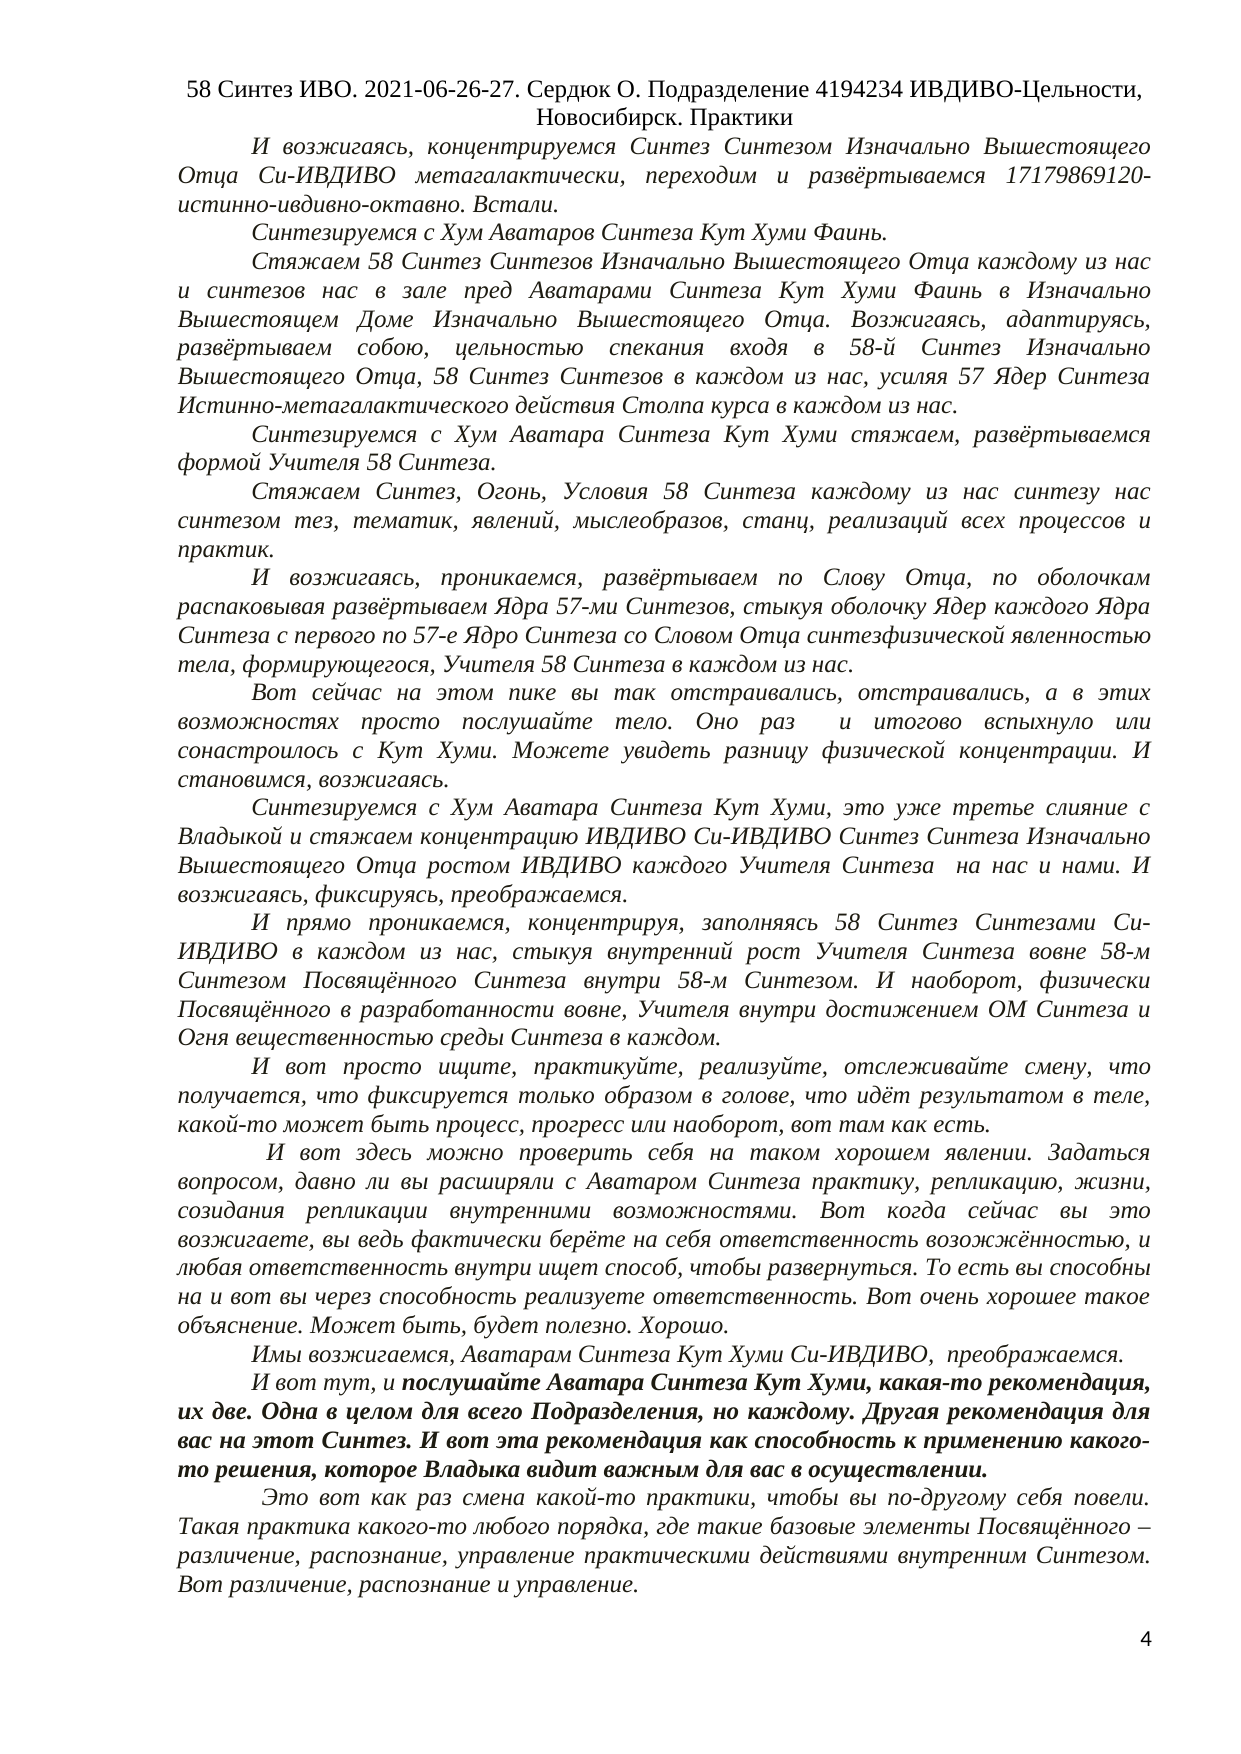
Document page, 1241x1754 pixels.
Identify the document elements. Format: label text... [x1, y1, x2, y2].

text Вот сейчас на этом пике вы так отстраивались, отстраивались, а в этих возможностях просто послушайте тело. Оно раз и итогово вспыхнуло или сонастроилось с Кут Хуми. Можете увидеть разницу физической концентрации. И становимся, возжигаясь. [177, 677, 1152, 792]
text Стяжаем 58 Синтез Синтезов Изначально Вышестоящего Отца каждому из нас и синтезов нас в зале пред Аватарами Синтеза Кут Хуми Фаинь в Изначально Вышестоящем Доме Изначально Вышестоящего Отца. Возжигаясь, адаптируясь, развёртываем собою, цельностью спекания входя в 58-й Синтез Изначально Вышестоящего Отца, 58 Синтез Синтезов в каждом из нас, усиляя 57 Ядер Синтеза Истинно-метагалактического действия Столпа курса в каждом из нас. [177, 246, 1152, 419]
text И возжигаясь, концентрируемся Синтез Синтезом Изначально Вышестоящего Отца Си-ИВДИВО метагалактически, переходим и развёртываемся 17179869120-истинно-ивдивно-октавно. Встали. [177, 131, 1152, 217]
text И вот здесь можно проверить себя на таком хорошем явлении. Задаться вопросом, давно ли вы расширяли с Аватаром Синтеза практику, репликацию, жизни, созидания репликации внутренними возможностями. Вот когда сейчас вы это возжигаете, вы ведь фактически берёте на себя ответственность возожжённостью, и любая ответственность внутри ищет способ, чтобы развернуться. То есть вы способны на и вот вы через способность реализуете ответственность. Вот очень хорошее такое объяснение. Может быть, будет полезно. Хорошо. [177, 1137, 1152, 1339]
text Стяжаем Синтез, Огонь, Условия 58 Синтеза каждому из нас синтезу нас синтезом тез, тематик, явлений, мыслеобразов, станц, реализаций всех процессов и практик. [177, 476, 1152, 562]
text Синтезируемся с Хум Аватара Синтеза Кут Хуми стяжаем, развёртываемся формой Учителя 58 Синтеза. [177, 419, 1152, 476]
text Синтезируемся с Хум Аватара Синтеза Кут Хуми, это уже третье слияние с Владыкой и стяжаем концентрацию ИВДИВО Си-ИВДИВО Синтез Синтеза Изначально Вышестоящего Отца ростом ИВДИВО каждого Учителя Синтеза на нас и нами. И возжигаясь, фиксируясь, преображаемся. [177, 792, 1152, 907]
text И вот просто ищите, практикуйте, реализуйте, отслеживайте смену, что получается, что фиксируется только образом в голове, что идёт результатом в теле, какой-то может быть процесс, прогресс или наоборот, вот там как есть. [177, 1051, 1152, 1137]
text Имы возжигаемся, Аватарам Синтеза Кут Хуми Си-ИВДИВО, преображаемся. [177, 1339, 1152, 1367]
text И вот тут, и послушайте Аватара Синтеза Кут Хуми, какая-то рекомендация, их две. Одна в целом для всего Подразделения, но каждому. Другая рекомендация для вас на этот Синтез. И вот эта рекомендация как способность к применению какого-то решения, которое Владыка видит важным для вас в осуществлении. [177, 1367, 1152, 1482]
text Синтезируемся с Хум Аватаров Синтеза Кут Хуми Фаинь. [177, 217, 1152, 246]
text И прямо проникаемся, концентрируя, заполняясь 58 Синтез Синтезами Си-ИВДИВО в каждом из нас, стыкуя внутренний рост Учителя Синтеза вовне 58-м Синтезом Посвящённого Синтеза внутри 58-м Синтезом. И наоборот, физически Посвящённого в разработанности вовне, Учителя внутри достижением ОМ Синтеза и Огня вещественностью среды Синтеза в каждом. [177, 907, 1152, 1051]
text Это вот как раз смена какой-то практики, чтобы вы по-другому себя повели. Такая практика какого-то любого порядка, где такие базовые элементы Посвящённого –различение, распознание, управление практическими действиями внутренним Синтезом. Вот различение, распознание и управление. [177, 1482, 1152, 1597]
text И возжигаясь, проникаемся, развёртываем по Слову Отца, по оболочкам распаковывая развёртываем Ядра 57-ми Синтезов, стыкуя оболочку Ядер каждого Ядра Синтеза с первого по 57-е Ядро Синтеза со Словом Отца синтезфизической явленностью тела, формирующегося, Учителя 58 Синтеза в каждом из нас. [177, 562, 1152, 677]
